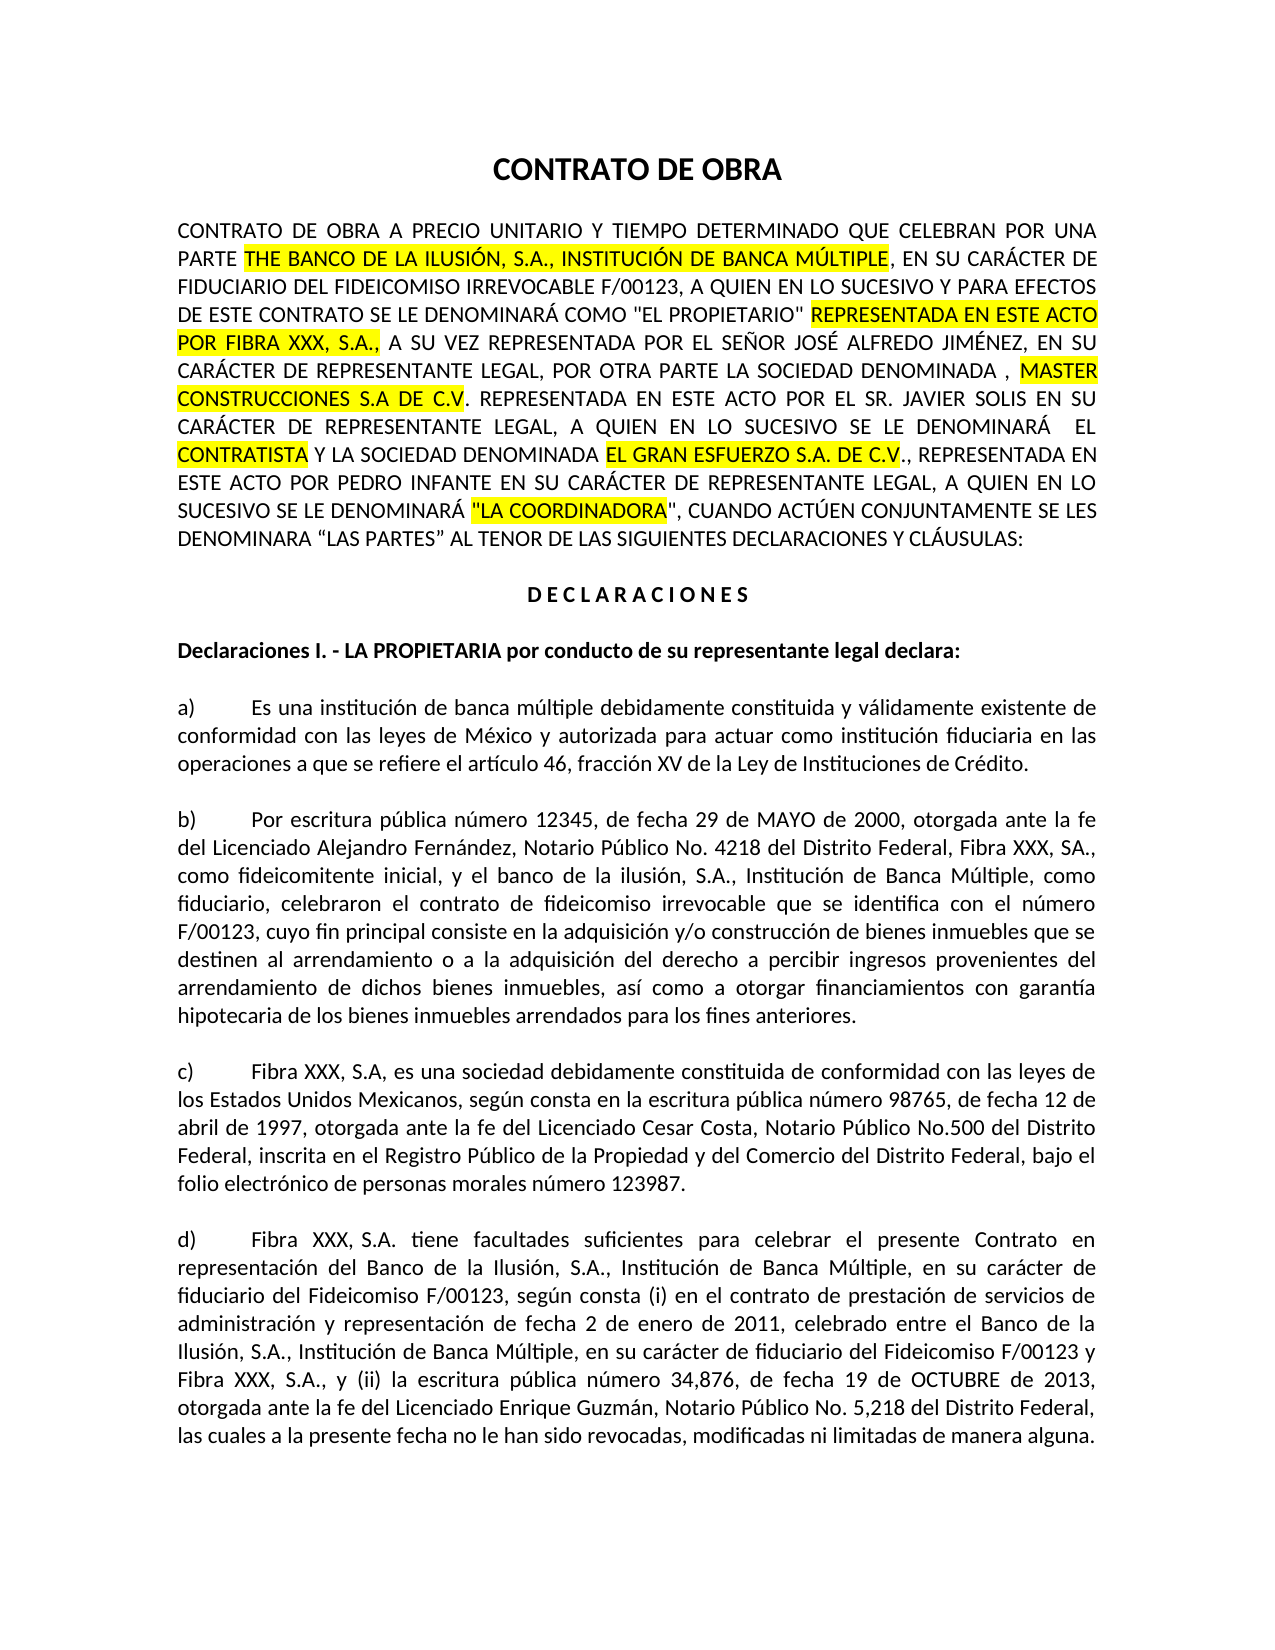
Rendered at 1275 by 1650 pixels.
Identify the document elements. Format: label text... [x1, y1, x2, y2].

text d) Fibra XXX, S.A. tiene facultades suficientes para celebrar el presente Contrato en representación del Banco de la Ilusión, S.A., Institución de Banca Múltiple, en su carácter de fiduciario del Fideicomiso F/00123, según consta (i) en el contrato de prestación de servicios de administración y representación de fecha 2 de enero de 2011, celebrado entre el Banco de la Ilusión, S.A., Institución de Banca Múltiple, en su carácter de fiduciario del Fideicomiso F/00123 y Fibra XXX, S.A., y (ii) la escritura pública número 34,876, de fecha 19 de OCTUBRE de 2013, otorgada ante la fe del Licenciado Enrique Guzmán, Notario Público No. 5,218 del Distrito Federal, las cuales a la presente fecha no le han sido revocadas, modificadas ni limitadas de manera alguna. [177, 1225, 1098, 1449]
text a) Es una institución de banca múltiple debidamente constituida y válidamente existente de conformidad con las leyes de México y autorizada para actuar como institución fiduciaria en las operaciones a que se refiere el artículo 46, fracción XV de la Ley de Instituciones de Crédito. [177, 693, 1098, 777]
text CONTRATO DE OBRA A PRECIO UNITARIO Y TIEMPO DETERMINADO QUE CELEBRAN POR UNA PARTE THE BANCO DE LA ILUSIÓN, S.A., INSTITUCIÓN DE BANCA MÚLTIPLE, EN SU CARÁCTER DE FIDUCIARIO DEL FIDEICOMISO IRREVOCABLE F/00123, A QUIEN EN LO SUCESIVO Y PARA EFECTOS DE ESTE CONTRATO SE LE DENOMINARÁ COMO "EL PROPIETARIO" REPRESENTADA EN ESTE ACTO POR FIBRA XXX, S.A., A SU VEZ REPRESENTADA POR EL SEÑOR JOSÉ ALFREDO JIMÉNEZ, EN SU CARÁCTER DE REPRESENTANTE LEGAL, POR OTRA PARTE LA SOCIEDAD DENOMINADA , MASTER CONSTRUCCIONES S.A DE C.V. REPRESENTADA EN ESTE ACTO POR EL SR. JAVIER SOLIS EN SU CARÁCTER DE REPRESENTANTE LEGAL, A QUIEN EN LO SUCESIVO SE LE DENOMINARÁ EL CONTRATISTA Y LA SOCIEDAD DENOMINADA EL GRAN ESFUERZO S.A. DE C.V., REPRESENTADA EN ESTE ACTO POR PEDRO INFANTE EN SU CARÁCTER DE REPRESENTANTE LEGAL, A QUIEN EN LO SUCESIVO SE LE DENOMINARÁ "LA COORDINADORA", CUANDO ACTÚEN CONJUNTAMENTE SE LES DENOMINARA “LAS PARTES” AL TENOR DE LAS SIGUIENTES DECLARACIONES Y CLÁUSULAS: [177, 216, 1098, 553]
text c) Fibra XXX, S.A, es una sociedad debidamente constituida de conformidad con las leyes de los Estados Unidos Mexicanos, según consta en la escritura pública número 98765, de fecha 12 de abril de 1997, otorgada ante la fe del Licenciado Cesar Costa, Notario Público No.500 del Distrito Federal, inscrita en el Registro Público de la Propiedad y del Comercio del Distrito Federal, bajo el folio electrónico de personas morales número 123987. [177, 1057, 1098, 1197]
text CONTRATO DE OBRA [177, 148, 1098, 188]
text D E C L A R A C I O N E S [177, 581, 1098, 609]
text b) Por escritura pública número 12345, de fecha 29 de MAYO de 2000, otorgada ante la fe del Licenciado Alejandro Fernández, Notario Público No. 4218 del Distrito Federal, Fibra XXX, SA., como fideicomitente inicial, y el banco de la ilusión, S.A., Institución de Banca Múltiple, como fiduciario, celebraron el contrato de fideicomiso irrevocable que se identifica con el número F/00123, cuyo fin principal consiste en la adquisición y/o construcción de bienes inmuebles que se destinen al arrendamiento o a la adquisición del derecho a percibir ingresos provenientes del arrendamiento de dichos bienes inmuebles, así como a otorgar financiamientos con garantía hipotecaria de los bienes inmuebles arrendados para los fines anteriores. [177, 805, 1098, 1029]
text Declaraciones I. - LA PROPIETARIA por conducto de su representante legal declara: [177, 637, 1098, 665]
